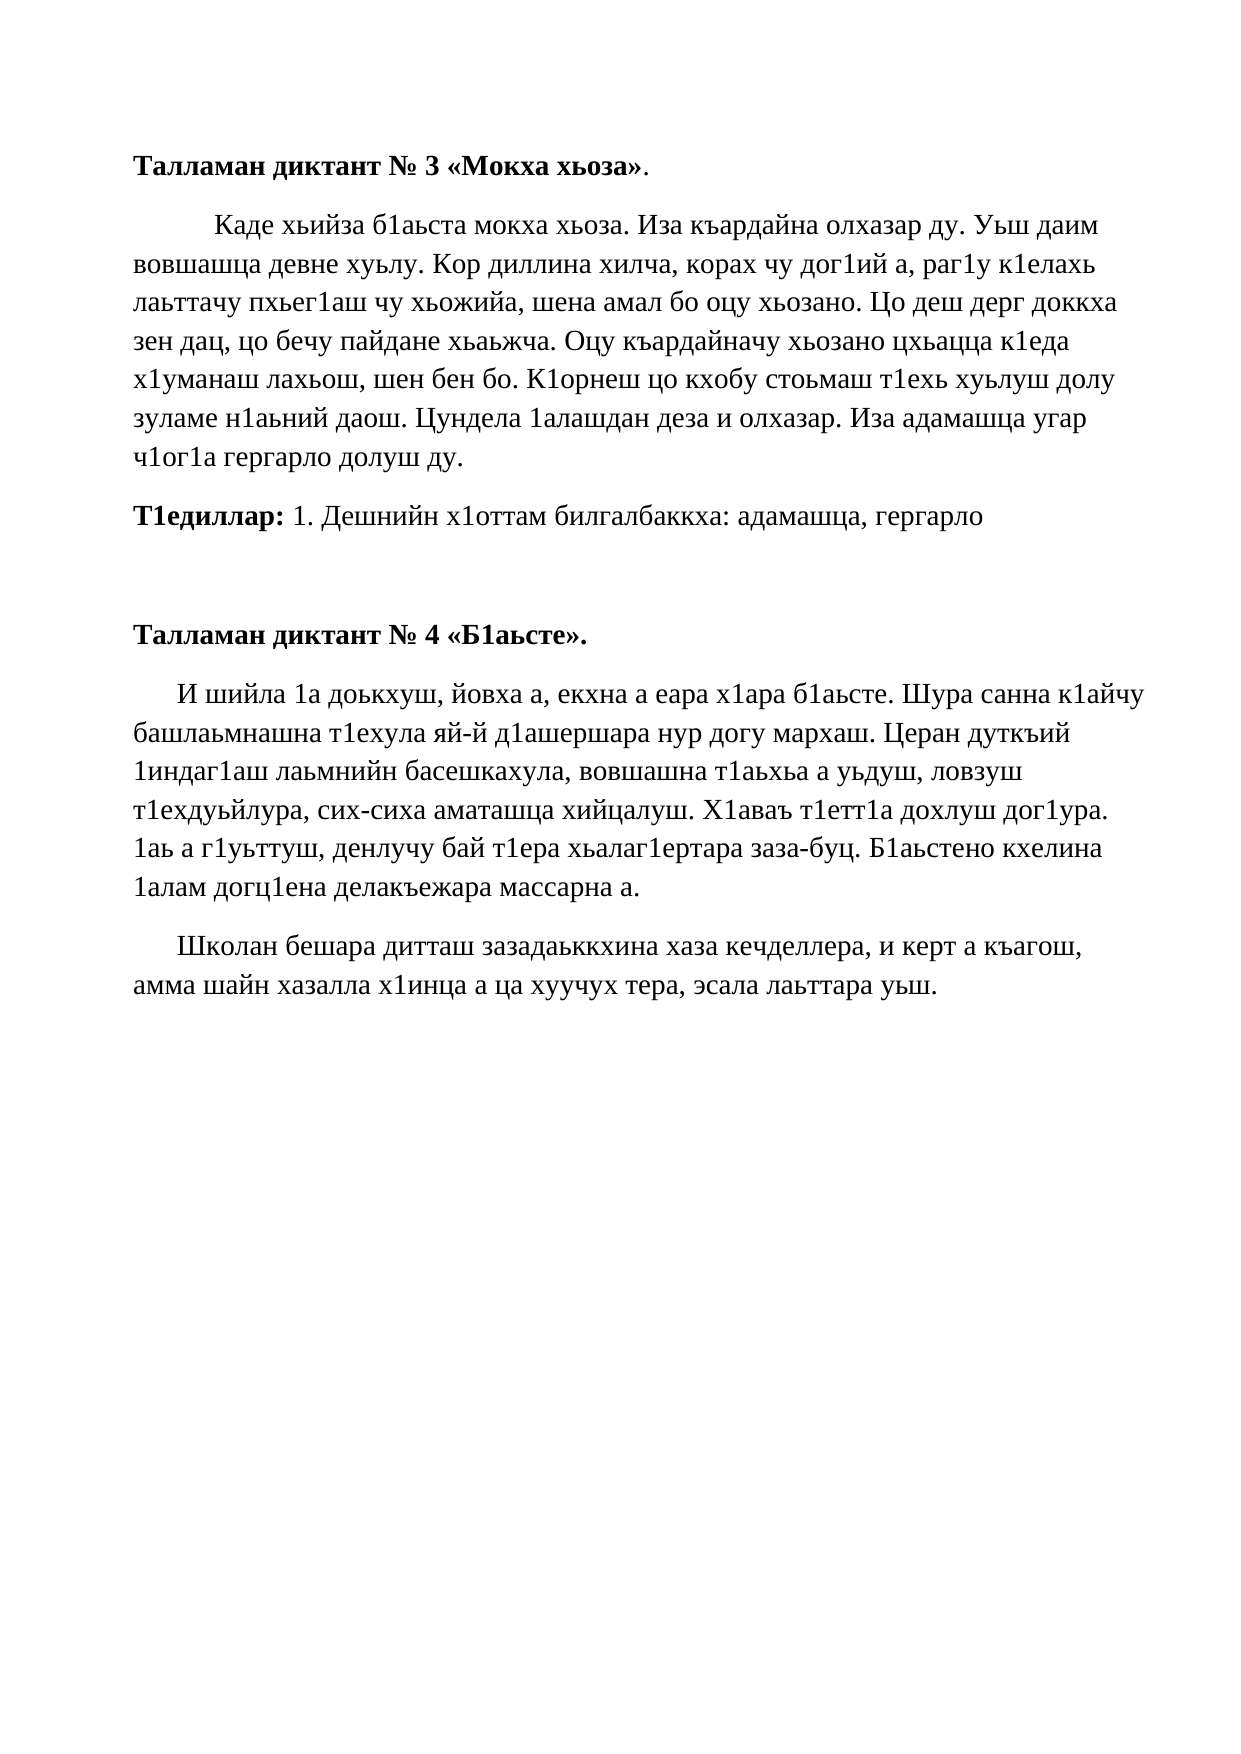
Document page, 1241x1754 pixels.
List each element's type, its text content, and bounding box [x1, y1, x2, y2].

text Т1едиллар: 1. Дешнийн х1оттам билгалбаккха: адамашца, гергарло [133, 498, 1152, 532]
text Каде хьийза б1аьста мокха хьоза. Иза къардайна олхазар ду. Уьш даим вовшашца девне хуьлу. Кор диллина хилча, корах чу дог1ий а, раг1у к1елахь лаьттачу пхьег1аш чу хьожийа, шена амал бо оцу хьозано. Цо деш дерг доккха зен дац, цо бечу пайдане хьаьжча. Оцу къардайначу хьозано цхьацца к1еда х1уманаш лахьош, шен бен бо. К1орнеш цо кхобу стоьмаш т1ехь хуьлуш долу зуламе н1аьний даош. Цундела 1алашдан деза и олхазар. Иза адамашца угар ч1ог1а гергарло долуш ду. [133, 207, 1152, 472]
text Талламан диктант № 3 «Мокха хьоза». [133, 148, 1152, 182]
text Талламан диктант № 4 «Б1аьсте». [133, 617, 1152, 650]
text И шийла 1а доькхуш, йовха а, екхна а еара х1ара б1аьсте. Шура санна к1айчу башлаьмнашна т1ехула яй-й д1ашершара нур догу мархаш. Церан дуткъий 1индаг1аш лаьмнийн басешкахула, вовшашна т1аьхьа а уьдуш, ловзуш т1ехдуьйлура, сих-сиха аматашца хийцалуш. Х1аваъ т1етт1а дохлуш дог1ура. 1аь а г1уьттуш, денлучу бай т1ера хьалаг1ертара заза-буц. Б1аьстено кхелина 1алам догц1ена делакъежара массарна а. [133, 676, 1152, 902]
text Школан бешара дитташ зазадаьккхина хаза кечделлера, и керт а къагош, амма шайн хазалла х1инца а ца хуучух тера, эсала лаьттара уьш. [133, 928, 1152, 1000]
